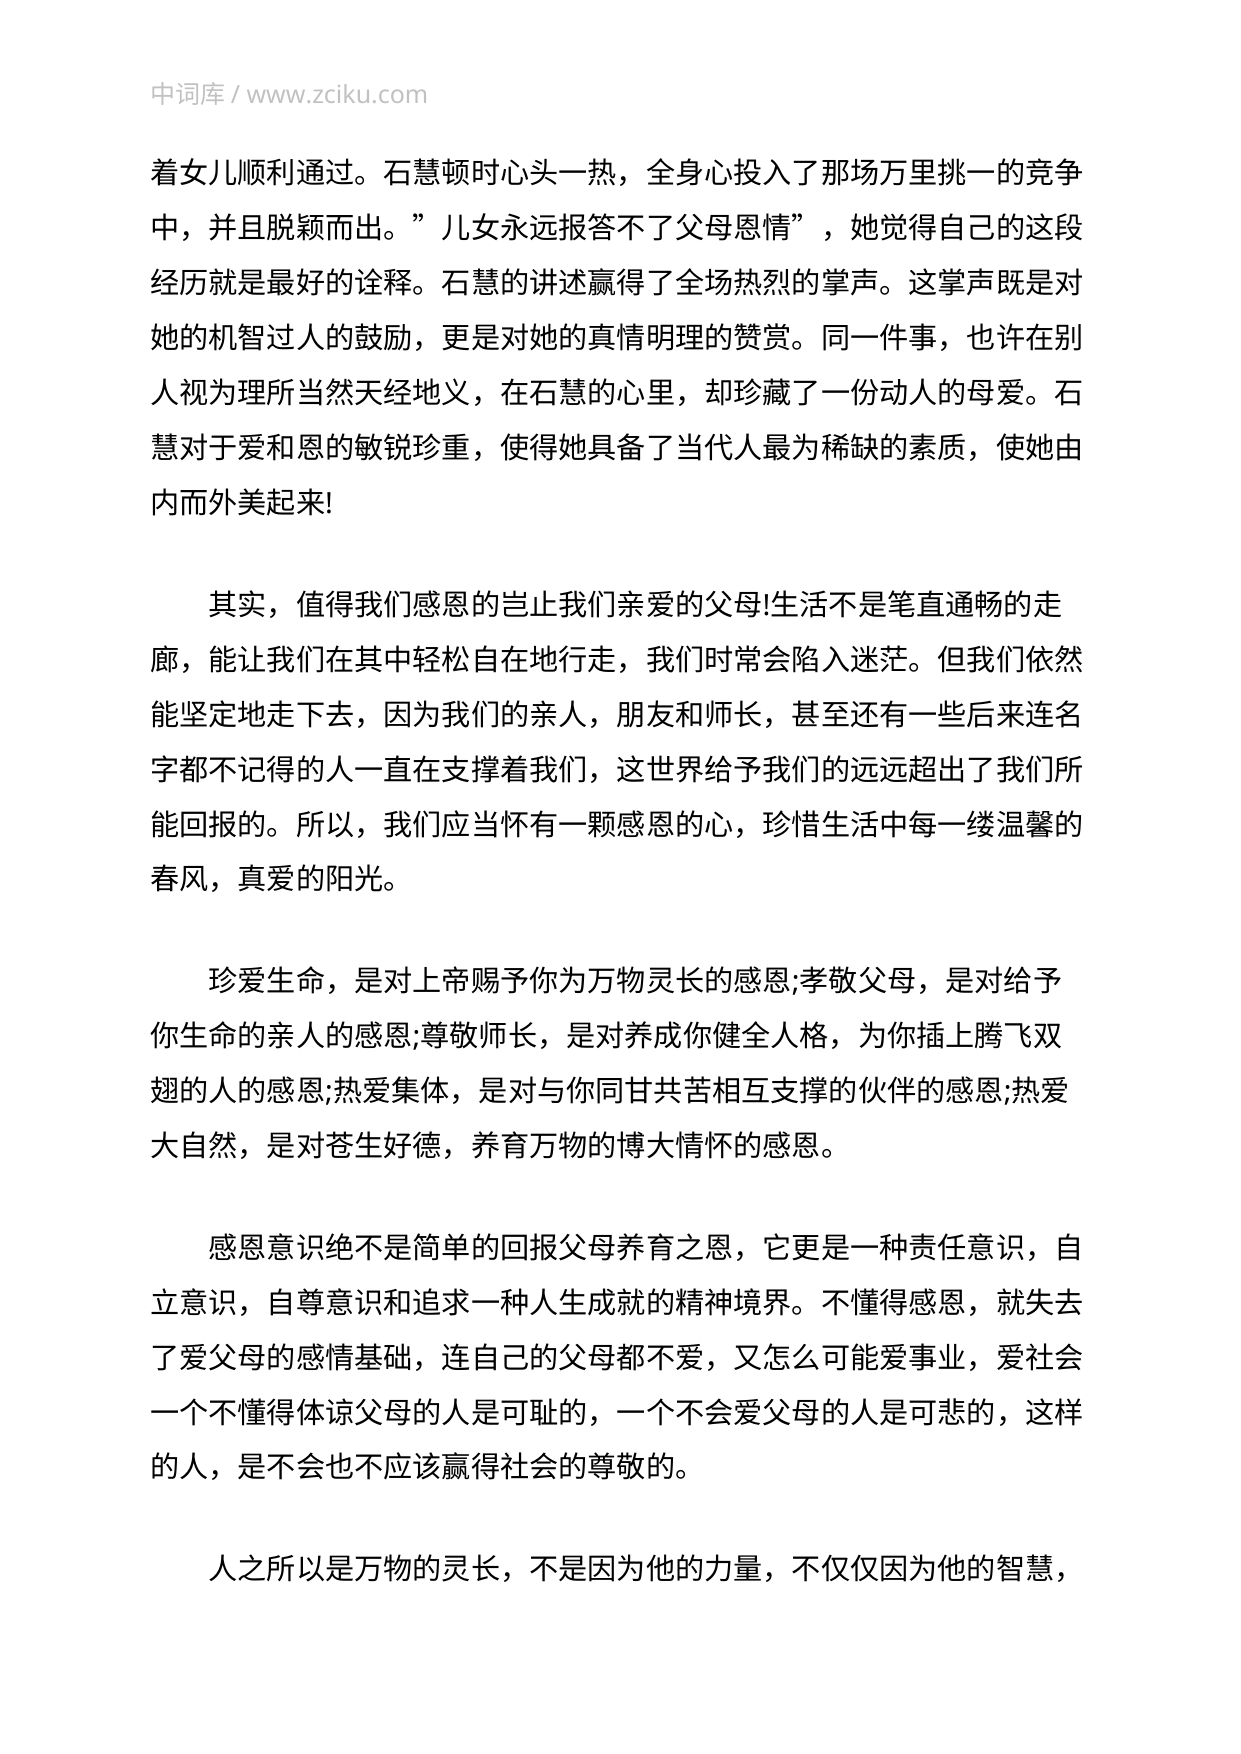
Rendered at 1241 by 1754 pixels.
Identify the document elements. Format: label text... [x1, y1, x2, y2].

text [150, 1546, 1090, 1588]
text 珍爱生命，是对上帝赐予你为万物灵长的感恩;孝敬父母，是对给予你生命的亲人的感恩;尊敬师长，是对养成你健全人格，为你插上腾飞双翅的人的感恩;热爱集体，是对与你同甘共苦相互支撑的伙伴的感恩;热爱大自然，是对苍生好德，养育万物的博大情怀的感恩。 [150, 958, 1090, 1165]
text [150, 150, 1090, 522]
text 感恩意识绝不是简单的回报父母养育之恩，它更是一种责任意识，自立意识，自尊意识和追求一种人生成就的精神境界。不懂得感恩，就失去了爱父母的感情基础，连自己的父母都不爱，又怎么可能爱事业，爱社会一个不懂得体谅父母的人是可耻的，一个不会爱父母的人是可悲的，这样的人，是不会也不应该赢得社会的尊敬的。 [150, 1224, 1090, 1486]
text 其实，值得我们感恩的岂止我们亲爱的父母!生活不是笔直通畅的走廊，能让我们在其中轻松自在地行走，我们时常会陷入迷茫。但我们依然能坚定地走下去，因为我们的亲人，朋友和师长，甚至还有一些后来连名字都不记得的人一直在支撑着我们，这世界给予我们的远远超出了我们所能回报的。所以，我们应当怀有一颗感恩的心，珍惜生活中每一缕温馨的春风，真爱的阳光。 [150, 581, 1090, 898]
